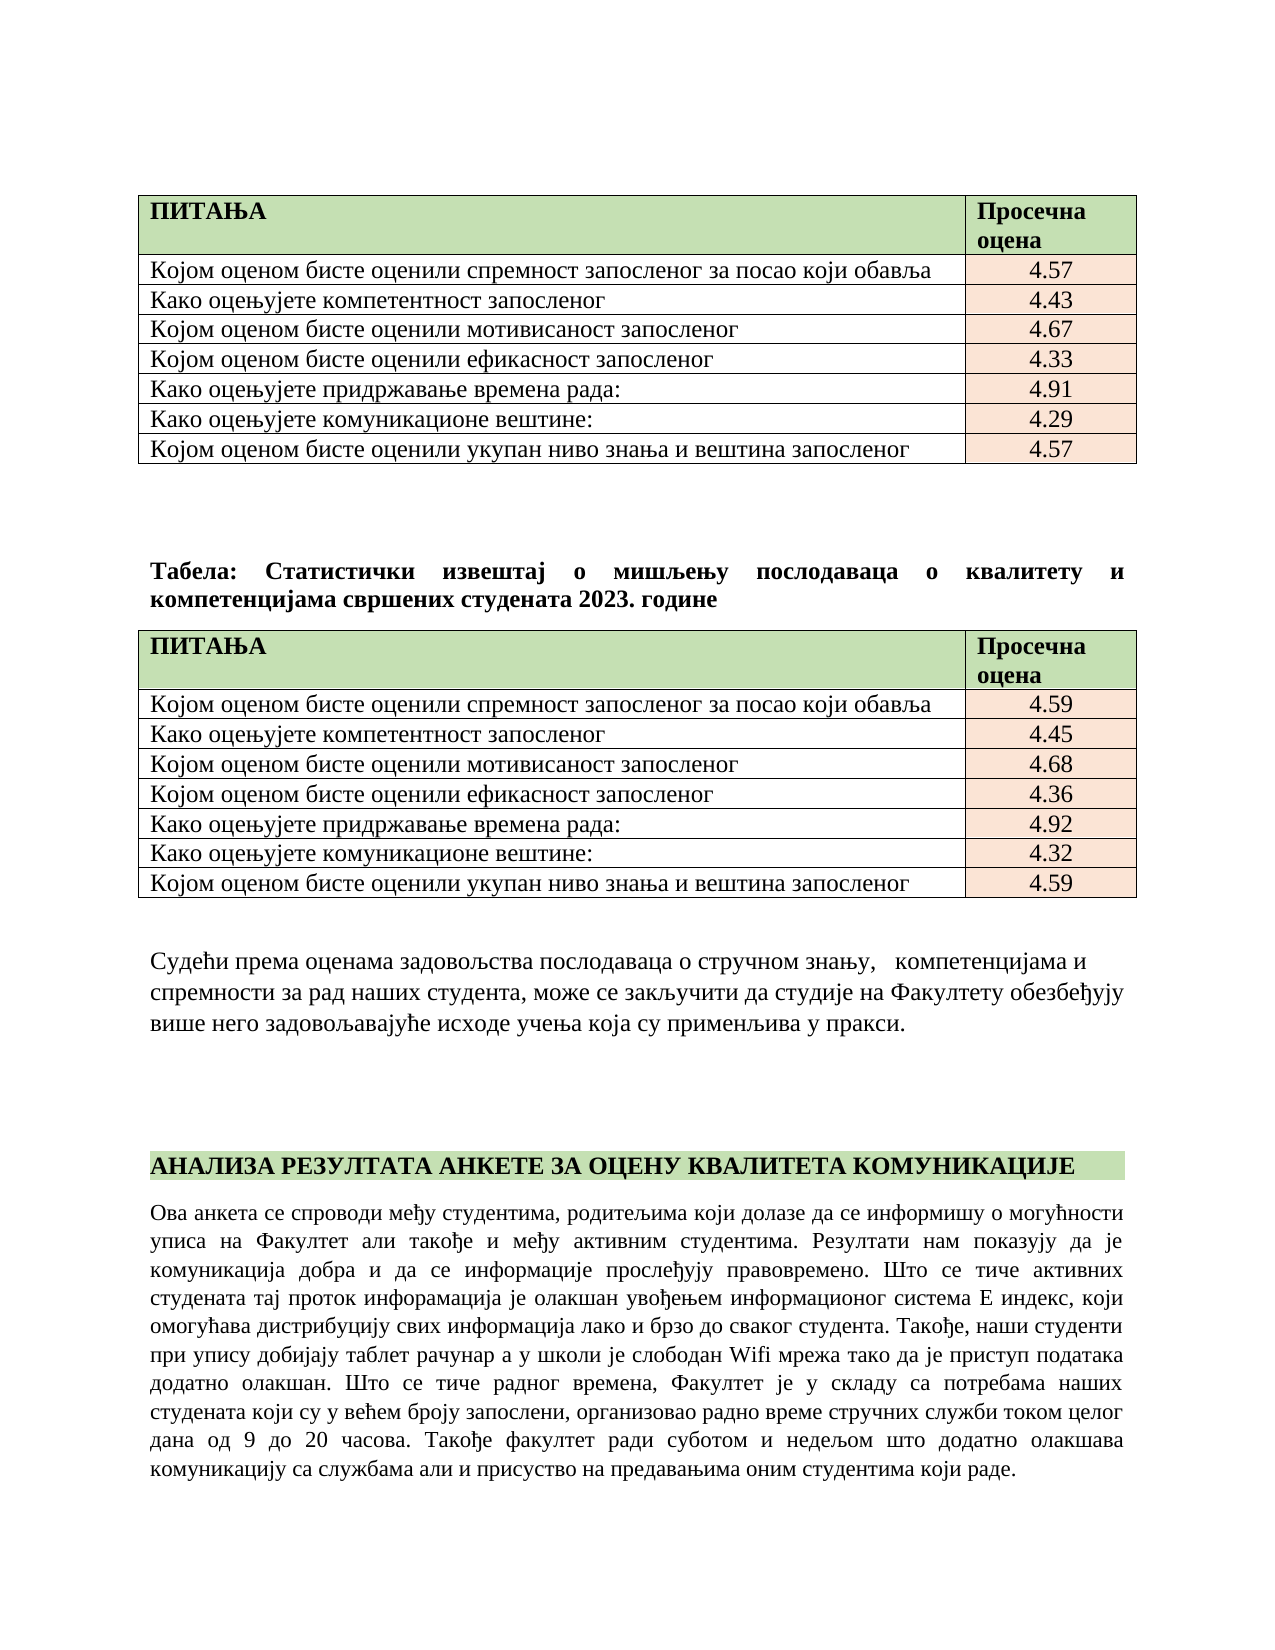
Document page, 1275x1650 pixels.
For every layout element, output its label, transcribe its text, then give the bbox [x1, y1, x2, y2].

table_cell Како оцењујете придржавање времена рада: [139, 374, 965, 403]
table_cell Којом оценом бисте оценили укупан ниво знања и вештина запосленог [139, 434, 965, 462]
text Судећи према оценама задовољства послодаваца о стручном знању, компетенцијама и спремности за рад наших студента, може се закључити да студије на Факултету обезбеђују више него задовољавајуће исходе учења која су применљива у пракси. [150, 946, 1125, 1037]
table_cell Како оцењујете комуникационе вештине: [139, 404, 965, 433]
table_cell 4.36 [966, 779, 1136, 808]
table_cell 4.91 [966, 374, 1136, 403]
table_cell 4.45 [966, 719, 1136, 748]
table_cell Како оцењујете придржавање времена рада: [139, 809, 965, 837]
table_cell Којом оценом бисте оценили укупан ниво знања и вештина запосленог [139, 868, 965, 897]
text Ова анкета се спроводи међу студентима, родитељима који долазе да се информишу о могућности уписа на Факултет али такође и међу активним студентима. Резултати нам показују да је комуникација добра и да се информације прослеђују правовремено. Што се тиче активних студената тај проток инфорамација је олакшан увођењем информационог система Е индекс, који омогућава дистрибуцију свих информација лако и брзо до сваког студента. Такође, наши студенти при упису добијају таблет рачунар а у школи је слободан Wifi мрежа тако да је приступ података додатно олакшан. Што се тиче радног времена, Факултет је у складу са потребама наших студената који су у већем броју запослени, организовао радно време стручних служби током целог дана од 9 до 20 часова. Такође факултет ради суботом и недељом што додатно олакшава комуникацију са службама али и присуство на предавањима оним студентима који раде. [150, 1199, 1125, 1481]
table_cell Како оцењујете компетентност запосленог [139, 719, 965, 748]
table_cell 4.57 [966, 434, 1136, 462]
table_cell 4.92 [966, 809, 1136, 837]
table_cell 4.67 [966, 315, 1136, 343]
table_cell Којом оценом бисте оценили мотивисаност запосленог [139, 315, 965, 343]
table_cell Како оцењујете компетентност запосленог [139, 285, 965, 313]
table_header Просечна оцена [966, 196, 1136, 254]
table_cell 4.57 [966, 255, 1136, 284]
table_header ПИТАЊА [139, 196, 965, 254]
table_cell Којом оценом бисте оценили ефикасност запосленог [139, 344, 965, 373]
table_header Просечна оцена [966, 631, 1136, 688]
table_cell 4.43 [966, 285, 1136, 313]
table_cell Којом оценом бисте оценили мотивисаност запосленог [139, 749, 965, 778]
table_header ПИТАЊА [139, 631, 965, 688]
table_cell Како оцењујете комуникационе вештине: [139, 839, 965, 867]
text Табела: Статистички извештај о мишљењу послодаваца о квалитету и компетенцијама свршених студената 2023. године [150, 556, 1125, 613]
table_cell 4.29 [966, 404, 1136, 433]
table_cell 4.33 [966, 344, 1136, 373]
table_cell 4.68 [966, 749, 1136, 778]
table_cell Којом оценом бисте оценили спремност запосленог за посао који обавља [139, 255, 965, 284]
table_cell 4.59 [966, 868, 1136, 897]
table_cell Којом оценом бисте оценили спремност запосленог за посао који обавља [139, 690, 965, 718]
text АНАЛИЗА РЕЗУЛТАТА АНКЕТЕ ЗА ОЦЕНУ КВАЛИТЕТА КОМУНИКАЦИЈЕ [150, 1151, 1125, 1180]
table_cell 4.59 [966, 690, 1136, 718]
table_cell 4.32 [966, 839, 1136, 867]
table_cell Којом оценом бисте оценили ефикасност запосленог [139, 779, 965, 808]
